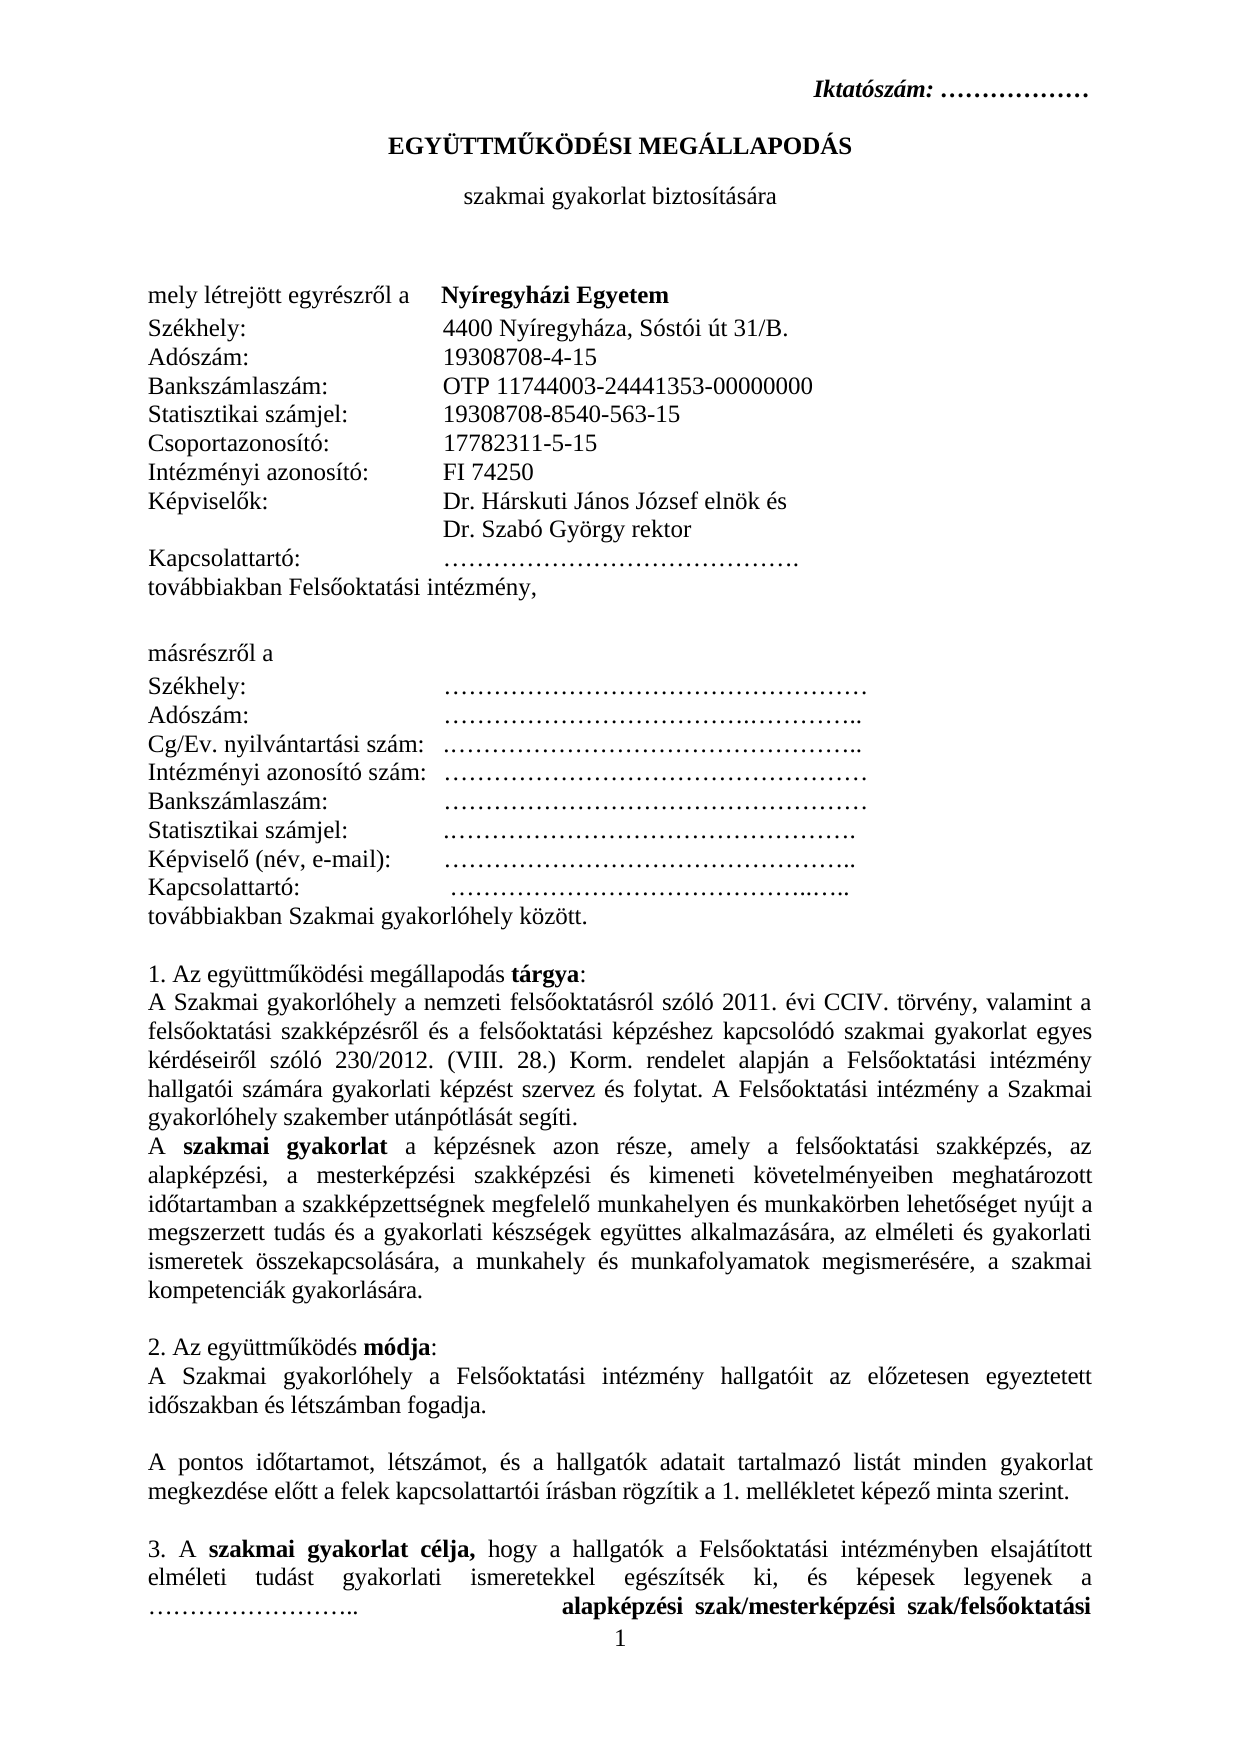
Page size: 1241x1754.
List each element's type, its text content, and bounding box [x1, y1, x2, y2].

text A Szakmai gyakorlóhely a nemzeti felsőoktatásról szóló 2011. évi CCIV. törvény, valamint a felsőoktatási szakképzésről és a felsőoktatási képzéshez kapcsolódó szakmai gyakorlat egyes kérdéseiről szóló 230/2012. (VIII. 28.) Korm. rendelet alapján a Felsőoktatási intézmény hallgatói számára gyakorlati képzést szervez és folytat. A Felsőoktatási intézmény a Szakmai gyakorlóhely szakember utánpótlását segíti. [148, 987, 1093, 1131]
text Székhely: 4400 Nyíregyháza, Sóstói út 31/B. [148, 313, 1093, 342]
text Intézményi azonosító szám: …………………………………………… [148, 757, 1093, 786]
text A pontos időtartamot, létszámot, és a hallgatók adatait tartalmazó listát minden gyakorlat megkezdése előtt a felek kapcsolattartói írásban rögzítik a 1. mellékletet képező minta szerint. [148, 1447, 1093, 1505]
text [148, 1534, 1093, 1620]
text Csoportazonosító: 17782311-5-15 [148, 428, 1093, 457]
text Adószám: ……………………………….………….. [148, 700, 1093, 729]
text Kapcsolattartó: ……………………………………. [148, 543, 1093, 572]
text Statisztikai számjel: .…………………………………………. [148, 815, 1093, 844]
text A szakmai gyakorlat a képzésnek azon része, amely a felsőoktatási szakképzés, az alapképzési, a mesterképzési szakképzési és kimeneti követelményeiben meghatározott időtartamban a szakképzettségnek megfelelő munkahelyen és munkakörben lehetőséget nyújt a megszerzett tudás és a gyakorlati készségek együttes alkalmazására, az elméleti és gyakorlati ismeretek összekapcsolására, a munkahely és munkafolyamatok megismerésére, a szakmai kompetenciák gyakorlására. [148, 1131, 1093, 1304]
text Cg/Ev. nyilvántartási szám: .………………………………………….. [148, 729, 1093, 757]
text másrészről a [148, 638, 1093, 667]
text továbbiakban Felsőoktatási intézmény, [148, 572, 1093, 601]
text szakmai gyakorlat biztosítására [148, 181, 1093, 210]
text Kapcsolattartó: ……………………………………..….. [148, 872, 1093, 901]
text 2. Az együttműködés módja: [148, 1332, 1093, 1361]
text Bankszámlaszám: …………………………………………… [148, 786, 1093, 815]
text Adószám: 19308708-4-15 [148, 342, 1093, 371]
text Intézményi azonosító: FI 74250 [148, 457, 1093, 486]
text mely létrejött egyrészről a Nyíregyházi Egyetem [148, 280, 1093, 309]
text Statisztikai számjel: 19308708-8540-563-15 [148, 399, 1093, 428]
text Képviselő (név, e-mail): ………………………………………….. [148, 844, 1093, 872]
text Képviselők: Dr. Hárskuti János József elnök és [148, 486, 1093, 514]
text EGYÜTTMŰKÖDÉSI MEGÁLLAPODÁS [148, 131, 1093, 160]
text továbbiakban Szakmai gyakorlóhely között. [148, 901, 1093, 930]
text Dr. Szabó György rektor [369, 514, 1093, 543]
text Bankszámlaszám: OTP 11744003-24441353-00000000 [148, 371, 1093, 399]
text A Szakmai gyakorlóhely a Felsőoktatási intézmény hallgatóit az előzetesen egyeztetett időszakban és létszámban fogadja. [148, 1361, 1093, 1419]
text 1. Az együttműködési megállapodás tárgya: [148, 959, 1093, 987]
text Székhely: …………………………………………… [148, 671, 1093, 700]
